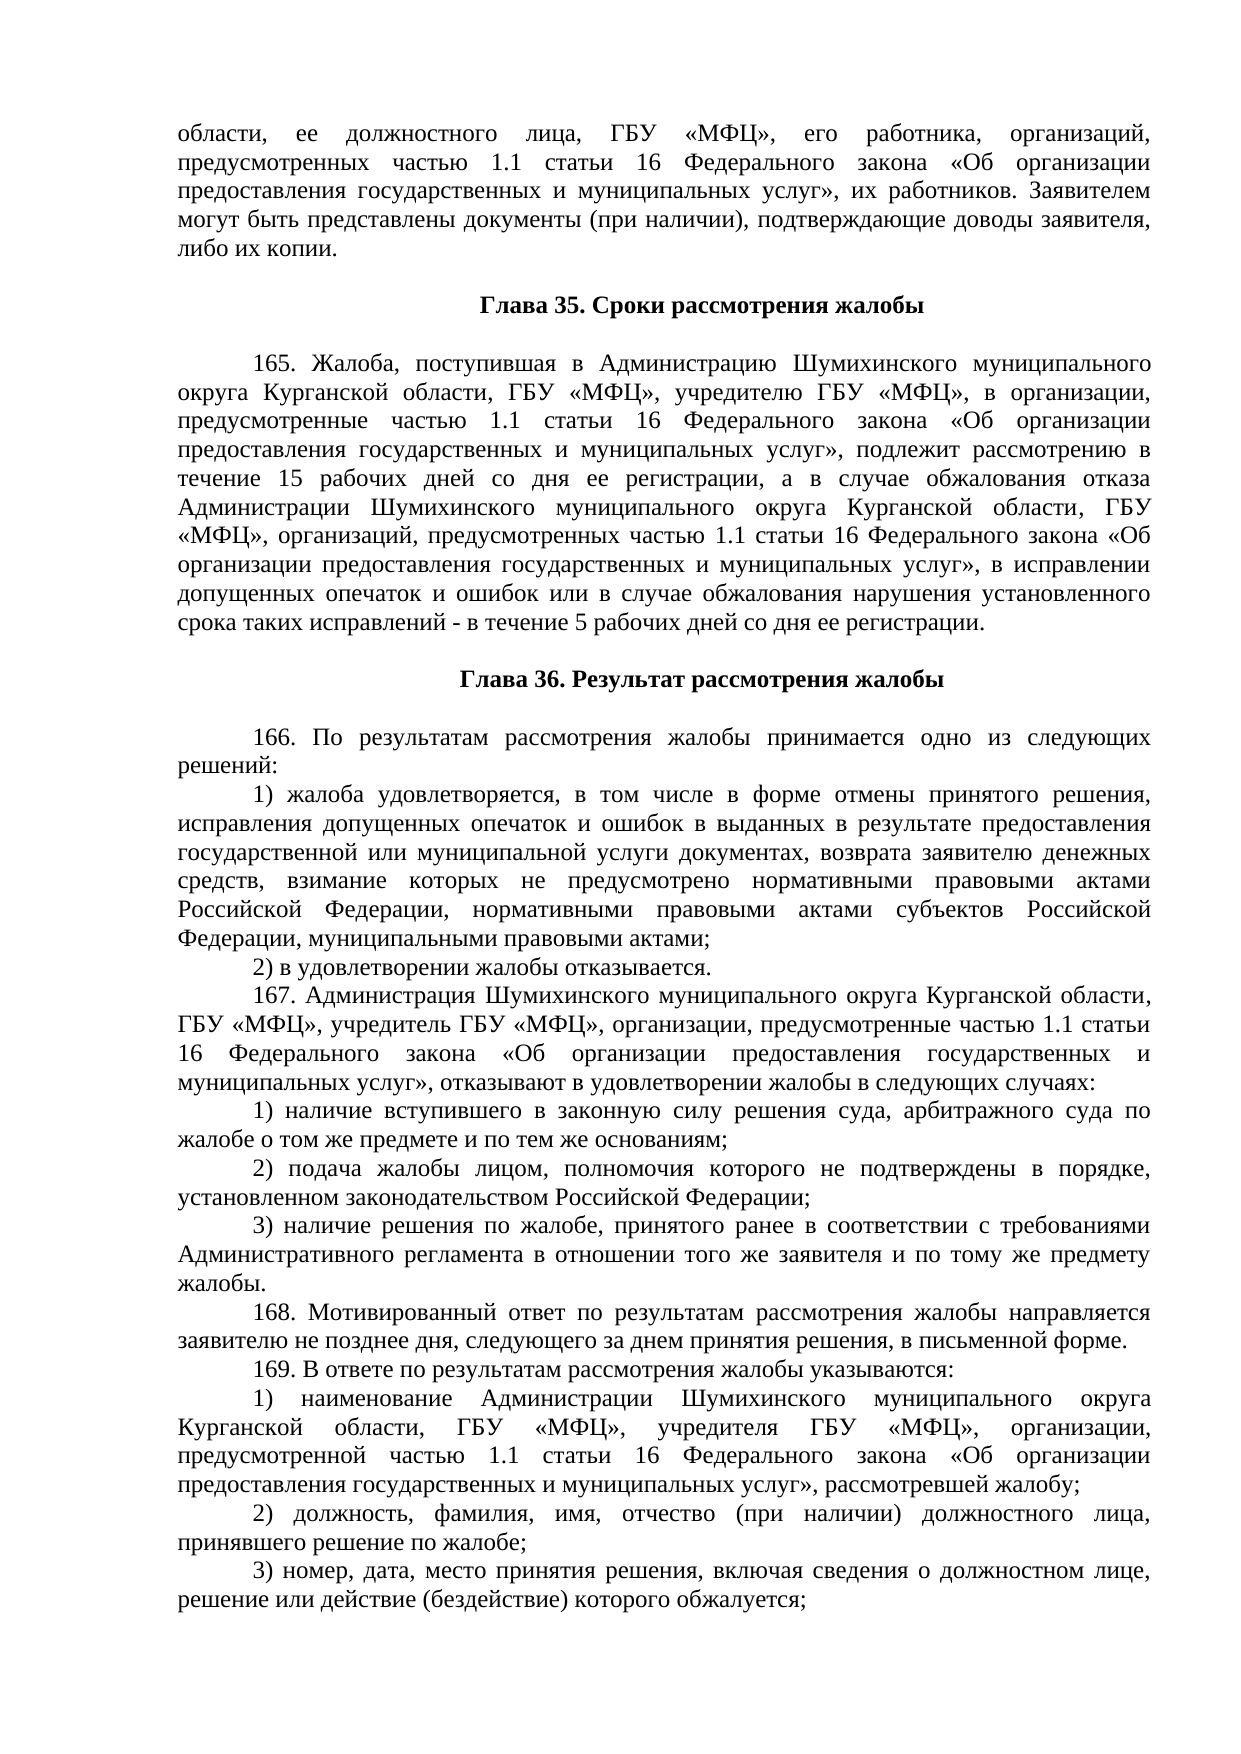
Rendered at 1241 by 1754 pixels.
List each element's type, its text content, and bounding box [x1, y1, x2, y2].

text Глава 35. Сроки рассмотрения жалобы [177, 291, 1152, 319]
text 2) должность, фамилия, имя, отчество (при наличии) должностного лица, принявшего решение по жалобе; [177, 1498, 1152, 1556]
text 3) номер, дата, место принятия решения, включая сведения о должностном лице, решение или действие (бездействие) которого обжалуется; [177, 1556, 1152, 1613]
text 166. По результатам рассмотрения жалобы принимается одно из следующих решений: [177, 722, 1152, 779]
text 3) наличие решения по жалобе, принятого ранее в соответствии с требованиями Административного регламента в отношении того же заявителя и по тому же предмету жалобы. [177, 1211, 1152, 1297]
text 2) в удовлетворении жалобы отказывается. [177, 952, 1152, 981]
text 169. В ответе по результатам рассмотрения жалобы указываются: [177, 1354, 1152, 1383]
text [177, 118, 1152, 262]
text 165. Жалоба, поступившая в Администрацию Шумихинского муниципального округа Курганской области, ГБУ «МФЦ», учредителю ГБУ «МФЦ», в организации, предусмотренные частью 1.1 статьи 16 Федерального закона «Об организации предоставления государственных и муниципальных услуг», подлежит рассмотрению в течение 15 рабочих дней со дня ее регистрации, а в случае обжалования отказа Администрации Шумихинского муниципального округа Курганской области, ГБУ «МФЦ», организаций, предусмотренных частью 1.1 статьи 16 Федерального закона «Об организации предоставления государственных и муниципальных услуг», в исправлении допущенных опечаток и ошибок или в случае обжалования нарушения установленного срока таких исправлений - в течение 5 рабочих дней со дня ее регистрации. [177, 348, 1152, 636]
text 168. Мотивированный ответ по результатам рассмотрения жалобы направляется заявителю не позднее дня, следующего за днем принятия решения, в письменной форме. [177, 1297, 1152, 1354]
text Глава 36. Результат рассмотрения жалобы [177, 664, 1152, 693]
text 1) наличие вступившего в законную силу решения суда, арбитражного суда по жалобе о том же предмете и по тем же основаниям; [177, 1096, 1152, 1153]
text 1) наименование Администрации Шумихинского муниципального округа Курганской области, ГБУ «МФЦ», учредителя ГБУ «МФЦ», организации, предусмотренной частью 1.1 статьи 16 Федерального закона «Об организации предоставления государственных и муниципальных услуг», рассмотревшей жалобу; [177, 1383, 1152, 1498]
text 1) жалоба удовлетворяется, в том числе в форме отмены принятого решения, исправления допущенных опечаток и ошибок в выданных в результате предоставления государственной или муниципальной услуги документах, возврата заявителю денежных средств, взимание которых не предусмотрено нормативными правовыми актами Российской Федерации, нормативными правовыми актами субъектов Российской Федерации, муниципальными правовыми актами; [177, 779, 1152, 952]
text 2) подача жалобы лицом, полномочия которого не подтверждены в порядке, установленном законодательством Российской Федерации; [177, 1153, 1152, 1211]
text 167. Администрация Шумихинского муниципального округа Курганской области, ГБУ «МФЦ», учредитель ГБУ «МФЦ», организации, предусмотренные частью 1.1 статьи 16 Федерального закона «Об организации предоставления государственных и муниципальных услуг», отказывают в удовлетворении жалобы в следующих случаях: [177, 981, 1152, 1096]
